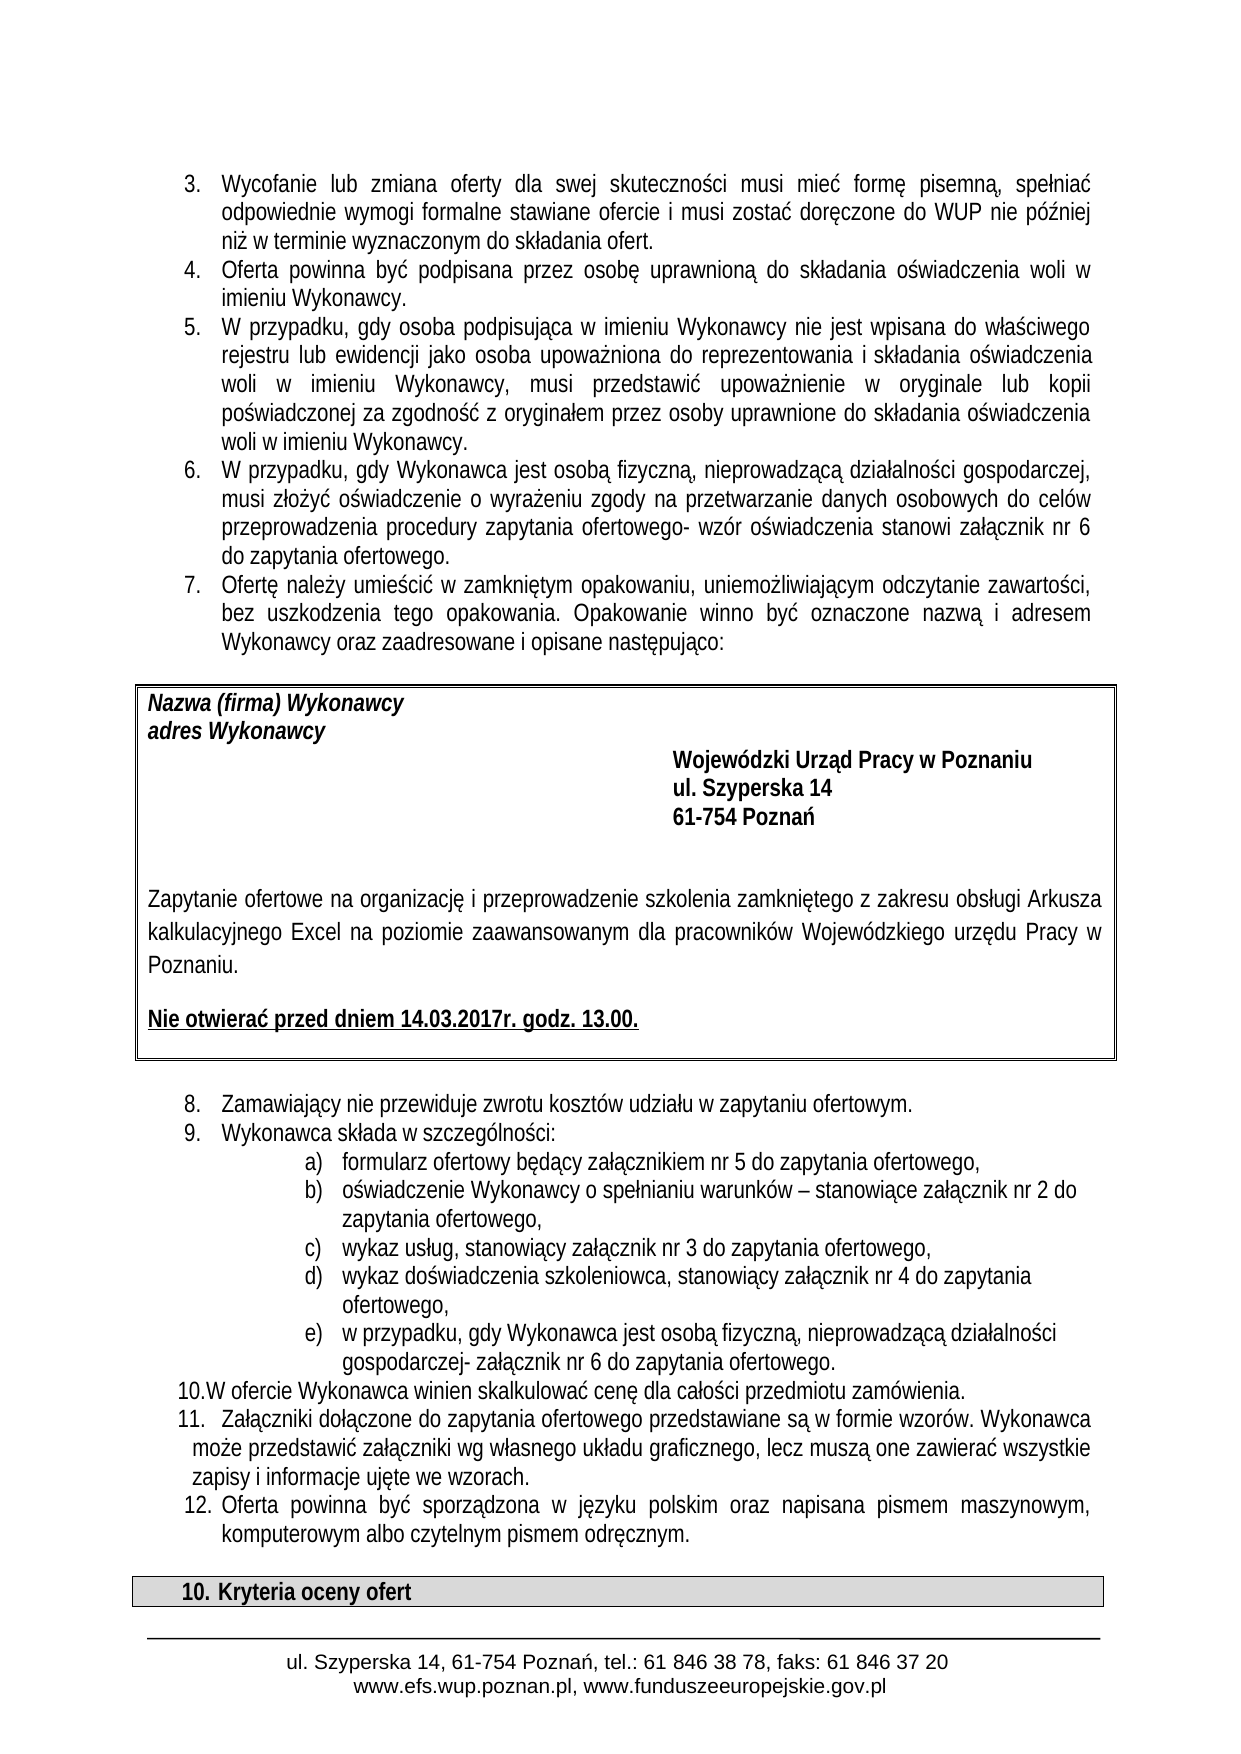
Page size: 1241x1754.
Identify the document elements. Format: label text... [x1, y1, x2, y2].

list Zamawiający nie przewiduje zwrotu kosztów udziału w zapytaniu ofertowym. [184, 1089, 1093, 1118]
list Oferta powinna być podpisana przez osobę uprawnioną do składania oświadczenia woli w imieniu Wykonawcy. [184, 254, 1093, 312]
list W ofercie Wykonawca winien skalkulować cenę dla całości przedmiotu zamówienia. [177, 1376, 1093, 1404]
list formularz ofertowy będący załącznikiem nr 5 do zapytania ofertowego, [304, 1147, 1093, 1175]
list w przypadku, gdy Wykonawca jest osobą fizyczną, nieprowadzącą działalności gospodarczej- załącznik nr 6 do zapytania ofertowego. [304, 1318, 1093, 1376]
table_header Nazwa (firma) Wykonawcy adres Wykonawcy Wojewódzki Urząd Pracy w Poznaniu ul. Szyperska 14 61-754 Poznań Zapytanie ofertowe na organizację i przeprowadzenie szkolenia zamkniętego z zakresu obsługi Arkusza kalkulacyjnego Excel na poziomie zaawansowanym dla pracowników Wojewódzkiego urzędu Pracy w Poznaniu. Nie otwierać przed dniem 14.03.2017r. godz. 13.00. [138, 688, 1114, 1057]
list Wykonawca składa w szczególności: [184, 1118, 1093, 1147]
list Wycofanie lub zmiana oferty dla swej skuteczności musi mieć formę pisemną, spełniać odpowiednie wymogi formalne stawiane ofercie i musi zostać doręczone do WUP nie później niż w terminie wyznaczonym do składania ofert. [184, 169, 1093, 254]
list oświadczenie Wykonawcy o spełnianiu warunków – stanowiące załącznik nr 2 do zapytania ofertowego, [304, 1175, 1093, 1232]
table_header Kryteria oceny ofert [133, 1577, 1103, 1606]
list wykaz doświadczenia szkoleniowca, stanowiący załącznik nr 4 do zapytania ofertowego, [304, 1261, 1093, 1318]
list W przypadku, gdy Wykonawca jest osobą fizyczną, nieprowadzącą działalności gospodarczej, musi złożyć oświadczenie o wyrażeniu zgody na przetwarzanie danych osobowych do celów przeprowadzenia procedury zapytania ofertowego- wzór oświadczenia stanowi załącznik nr 6 do zapytania ofertowego. [184, 455, 1093, 570]
list Załączniki dołączone do zapytania ofertowego przedstawiane są w formie wzorów. Wykonawca może przedstawić załączniki wg własnego układu graficznego, lecz muszą one zawierać wszystkie zapisy i informacje ujęte we wzorach. [177, 1404, 1093, 1490]
list W przypadku, gdy osoba podpisująca w imieniu Wykonawcy nie jest wpisana do właściwego rejestru lub ewidencji jako osoba upoważniona do reprezentowania i składania oświadczenia woli w imieniu Wykonawcy, musi przedstawić upoważnienie w oryginale lub kopii poświadczonej za zgodność z oryginałem przez osoby uprawnione do składania oświadczenia woli w imieniu Wykonawcy. [184, 312, 1093, 455]
list Oferta powinna być sporządzona w języku polskim oraz napisana pismem maszynowym, komputerowym albo czytelnym pismem odręcznym. [184, 1490, 1093, 1548]
list Ofertę należy umieścić w zamkniętym opakowaniu, uniemożliwiającym odczytanie zawartości, bez uszkodzenia tego opakowania. Opakowanie winno być oznaczone nazwą i adresem Wykonawcy oraz zaadresowane i opisane następująco: [184, 570, 1093, 656]
list wykaz usług, stanowiący załącznik nr 3 do zapytania ofertowego, [304, 1232, 1093, 1261]
